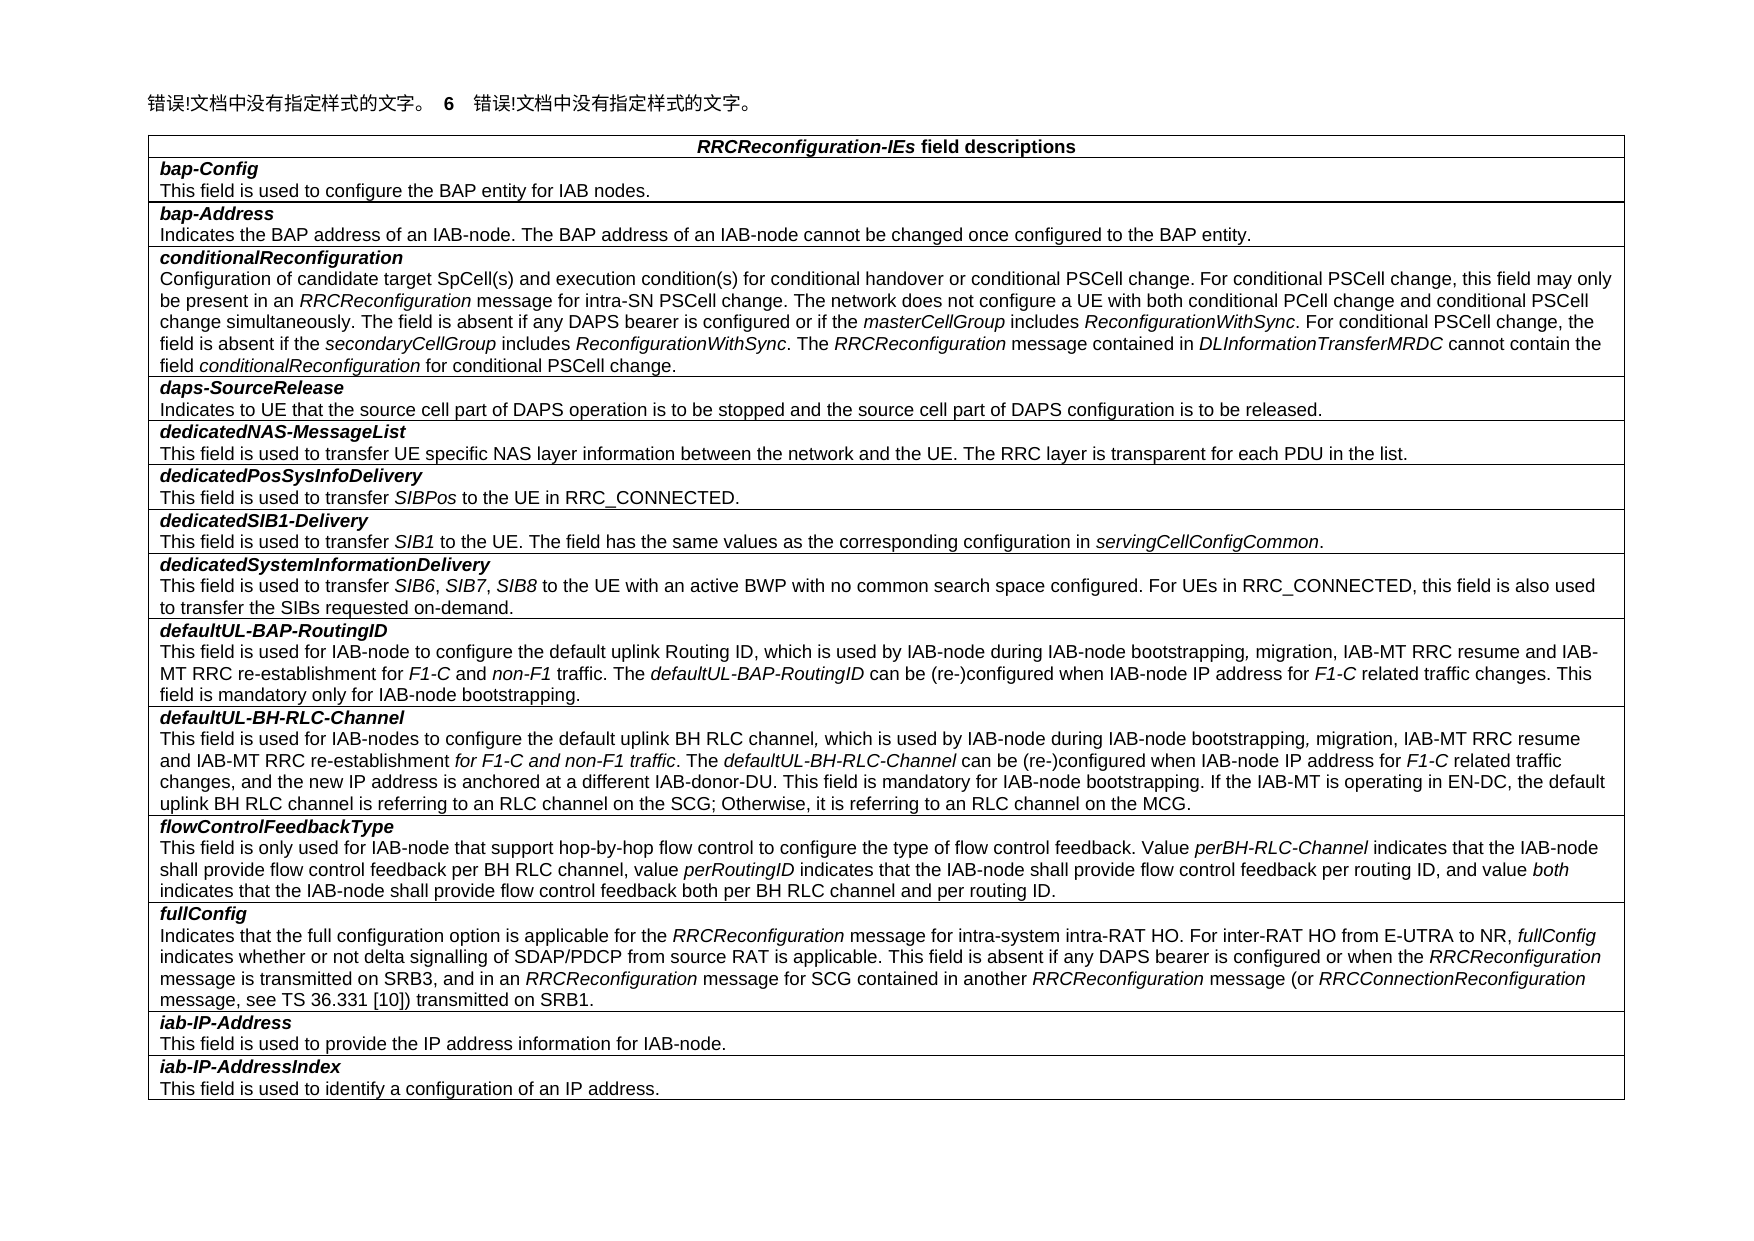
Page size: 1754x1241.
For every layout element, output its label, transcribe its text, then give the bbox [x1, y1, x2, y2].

table_cell bap-Config This field is used to configure the BAP entity for IAB nodes. [149, 158, 1624, 201]
table_cell iab-IP-AddressIndex This field is used to identify a configuration of an IP address. [149, 1056, 1624, 1099]
table_cell defaultUL-BH-RLC-Channel This field is used for IAB-nodes to configure the default uplink BH RLC channel, which is used by IAB-node during IAB-node bootstrapping, migration, IAB-MT RRC resume and IAB-MT RRC re-establishment for F1-C and non-F1 traffic. The defaultUL-BH-RLC-Channel can be (re-)configured when IAB-node IP address for F1-C related traffic changes, and the new IP address is anchored at a different IAB-donor-DU. This field is mandatory for IAB-node bootstrapping. If the IAB-MT is operating in EN-DC, the default uplink BH RLC channel is referring to an RLC channel on the SCG; Otherwise, it is referring to an RLC channel on the MCG. [149, 707, 1624, 814]
table_cell dedicatedSystemInformationDelivery This field is used to transfer SIB6, SIB7, SIB8 to the UE with an active BWP with no common search space configured. For UEs in RRC_CONNECTED, this field is also used to transfer the SIBs requested on-demand. [149, 554, 1624, 618]
table_cell dedicatedNAS-MessageList This field is used to transfer UE specific NAS layer information between the network and the UE. The RRC layer is transparent for each PDU in the list. [149, 421, 1624, 464]
table_cell bap-Address Indicates the BAP address of an IAB-node. The BAP address of an IAB-node cannot be changed once configured to the BAP entity. [149, 203, 1624, 246]
table_cell conditionalReconfiguration Configuration of candidate target SpCell(s) and execution condition(s) for conditional handover or conditional PSCell change. For conditional PSCell change, this field may only be present in an RRCReconfiguration message for intra-SN PSCell change. The network does not configure a UE with both conditional PCell change and conditional PSCell change simultaneously. The field is absent if any DAPS bearer is configured or if the masterCellGroup includes ReconfigurationWithSync. For conditional PSCell change, the field is absent if the secondaryCellGroup includes ReconfigurationWithSync. The RRCReconfiguration message contained in DLInformationTransferMRDC cannot contain the field conditionalReconfiguration for conditional PSCell change. [149, 247, 1624, 376]
table_cell fullConfig Indicates that the full configuration option is applicable for the RRCReconfiguration message for intra-system intra-RAT HO. For inter-RAT HO from E-UTRA to NR, fullConfig indicates whether or not delta signalling of SDAP/PDCP from source RAT is applicable. This field is absent if any DAPS bearer is configured or when the RRCReconfiguration message is transmitted on SRB3, and in an RRCReconfiguration message for SCG contained in another RRCReconfiguration message (or RRCConnectionReconfiguration message, see TS 36.331 [10]) transmitted on SRB1. [149, 903, 1624, 1011]
table_header RRCReconfiguration-IEs field descriptions [149, 136, 1624, 157]
table_cell flowControlFeedbackType This field is only used for IAB-node that support hop-by-hop flow control to configure the type of flow control feedback. Value perBH-RLC-Channel indicates that the IAB-node shall provide flow control feedback per BH RLC channel, value perRoutingID indicates that the IAB-node shall provide flow control feedback per routing ID, and value both indicates that the IAB-node shall provide flow control feedback both per BH RLC channel and per routing ID. [149, 816, 1624, 902]
table_cell dedicatedPosSysInfoDelivery This field is used to transfer SIBPos to the UE in RRC_CONNECTED. [149, 465, 1624, 508]
table_cell dedicatedSIB1-Delivery This field is used to transfer SIB1 to the UE. The field has the same values as the corresponding configuration in servingCellConfigCommon. [149, 510, 1624, 553]
table_cell daps-SourceRelease Indicates to UE that the source cell part of DAPS operation is to be stopped and the source cell part of DAPS configuration is to be released. [149, 377, 1624, 420]
table_cell defaultUL-BAP-RoutingID This field is used for IAB-node to configure the default uplink Routing ID, which is used by IAB-node during IAB-node bootstrapping, migration, IAB-MT RRC resume and IAB-MT RRC re-establishment for F1-C and non-F1 traffic. The defaultUL-BAP-RoutingID can be (re-)configured when IAB-node IP address for F1-C related traffic changes. This field is mandatory only for IAB-node bootstrapping. [149, 619, 1624, 706]
table_cell iab-IP-Address This field is used to provide the IP address information for IAB-node. [149, 1012, 1624, 1055]
